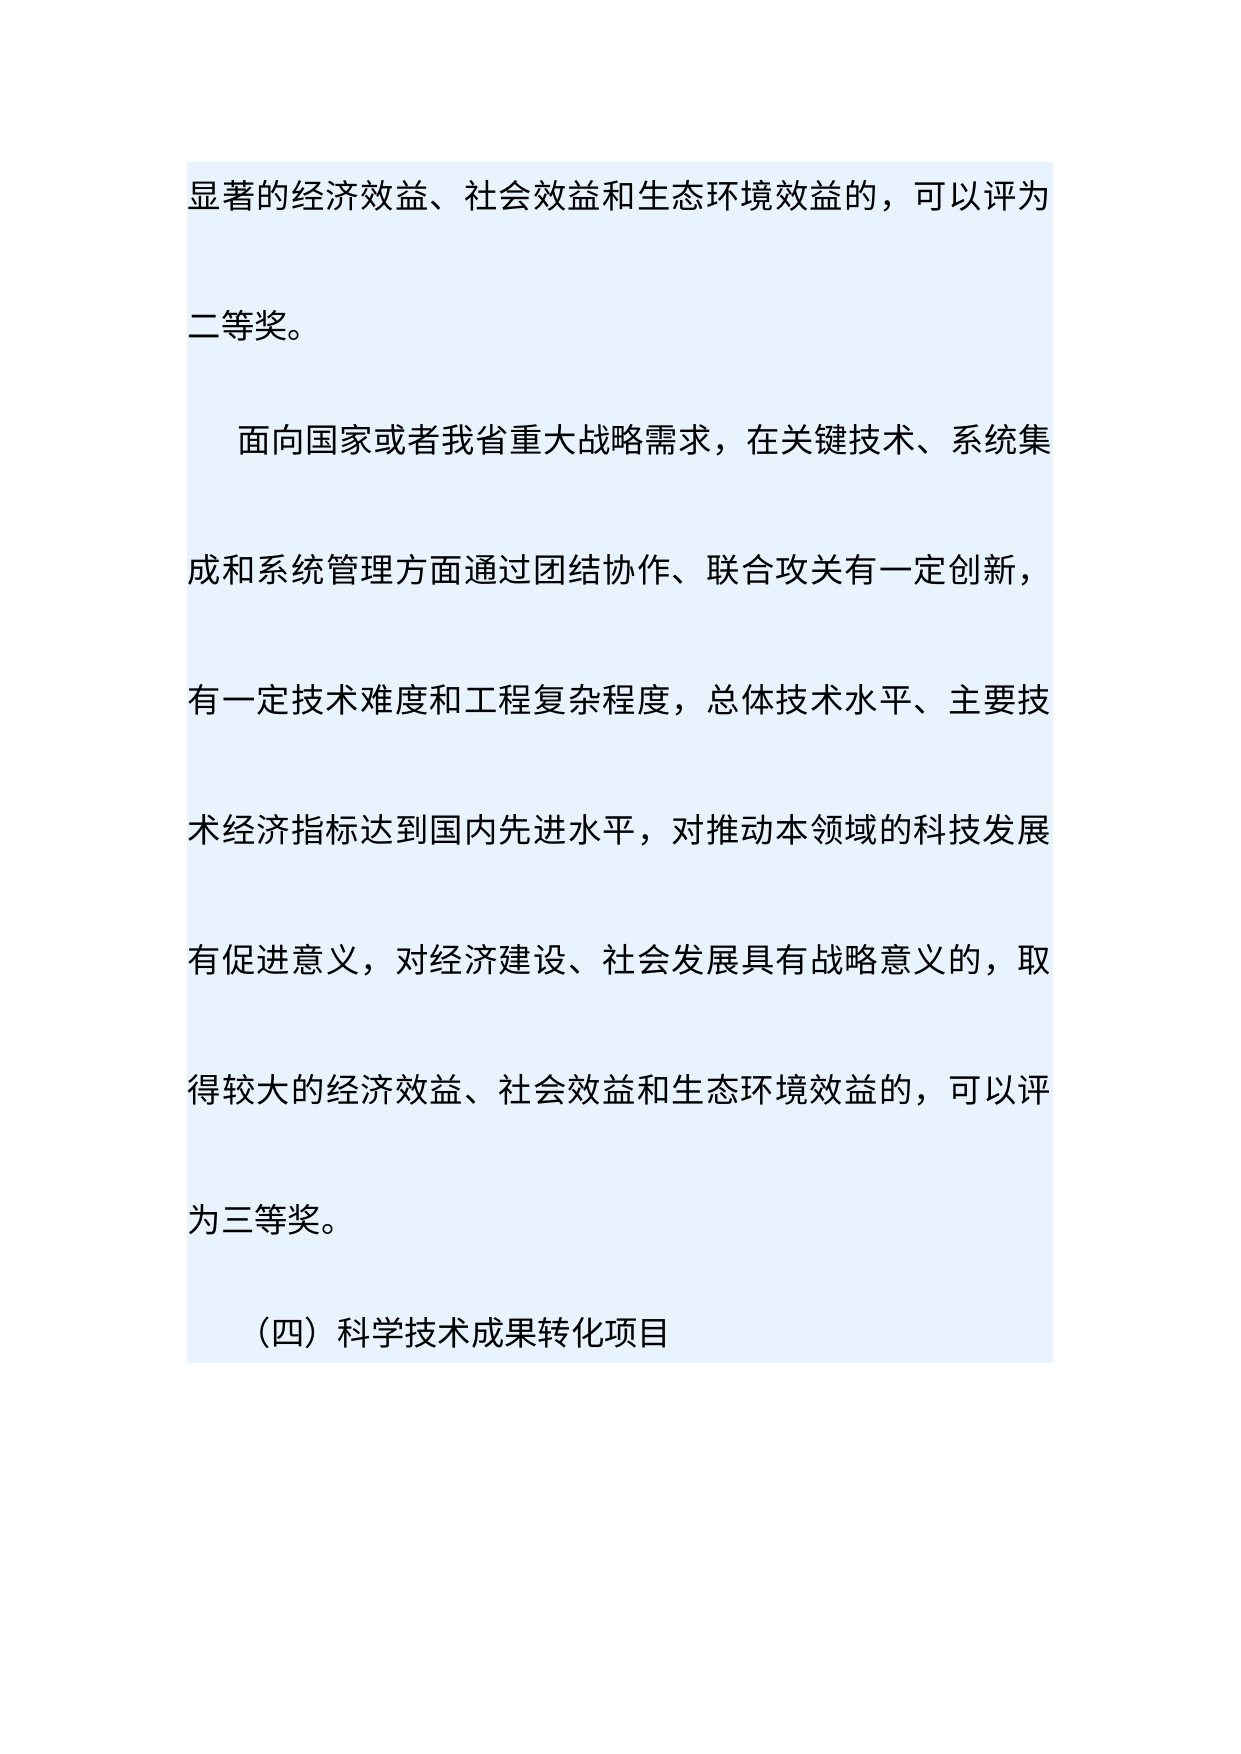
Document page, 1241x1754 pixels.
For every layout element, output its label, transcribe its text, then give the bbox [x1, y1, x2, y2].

text 面向国家或者我省重大战略需求，在关键技术、系统集成和系统管理方面通过团结协作、联合攻关有一定创新，有一定技术难度和工程复杂程度，总体技术水平、主要技术经济指标达到国内先进水平，对推动本领域的科技发展有促进意义，对经济建设、社会发展具有战略意义的，取得较大的经济效益、社会效益和生态环境效益的，可以评为三等奖。 [187, 405, 1053, 1250]
text （四）科学技术成果转化项目 [187, 1298, 1053, 1363]
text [187, 162, 1053, 357]
